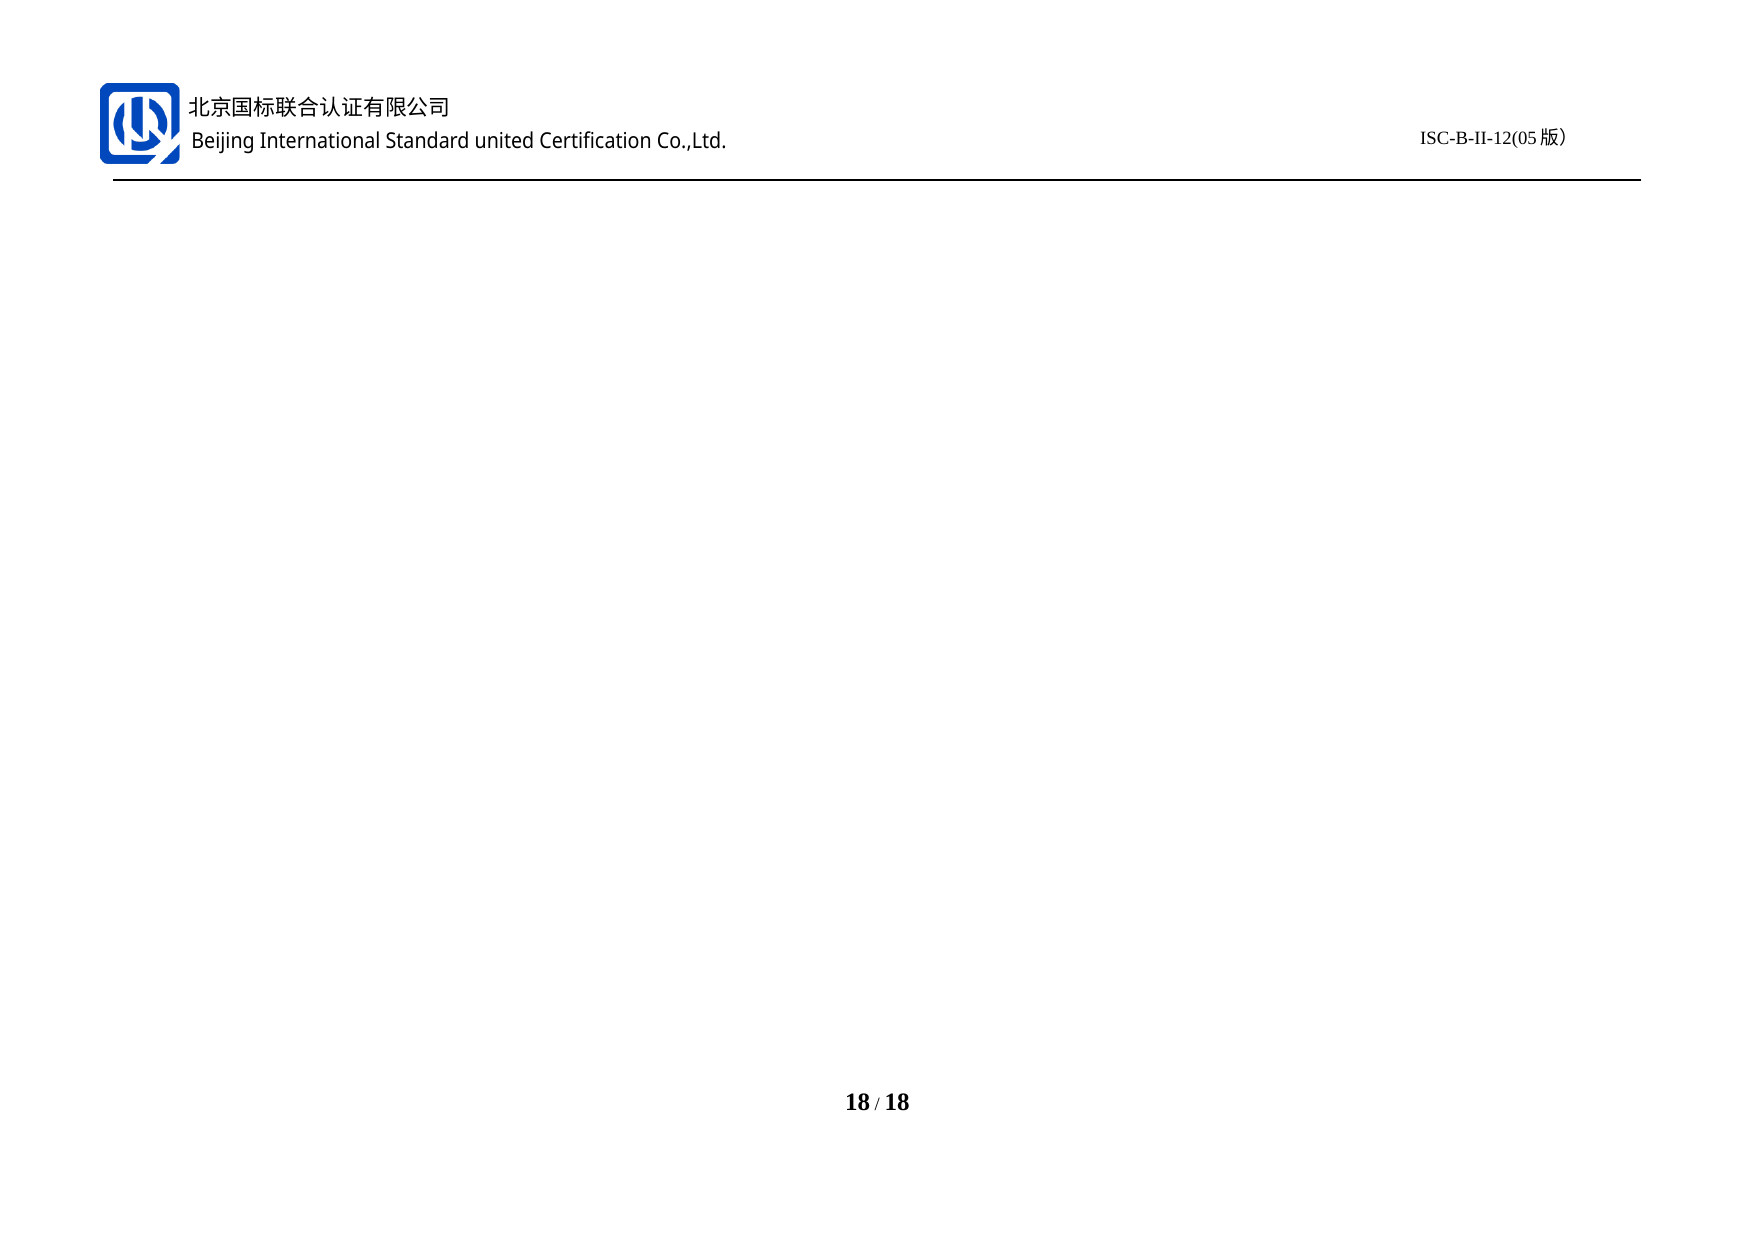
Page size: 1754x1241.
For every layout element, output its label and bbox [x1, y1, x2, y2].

picture [100, 83, 180, 164]
